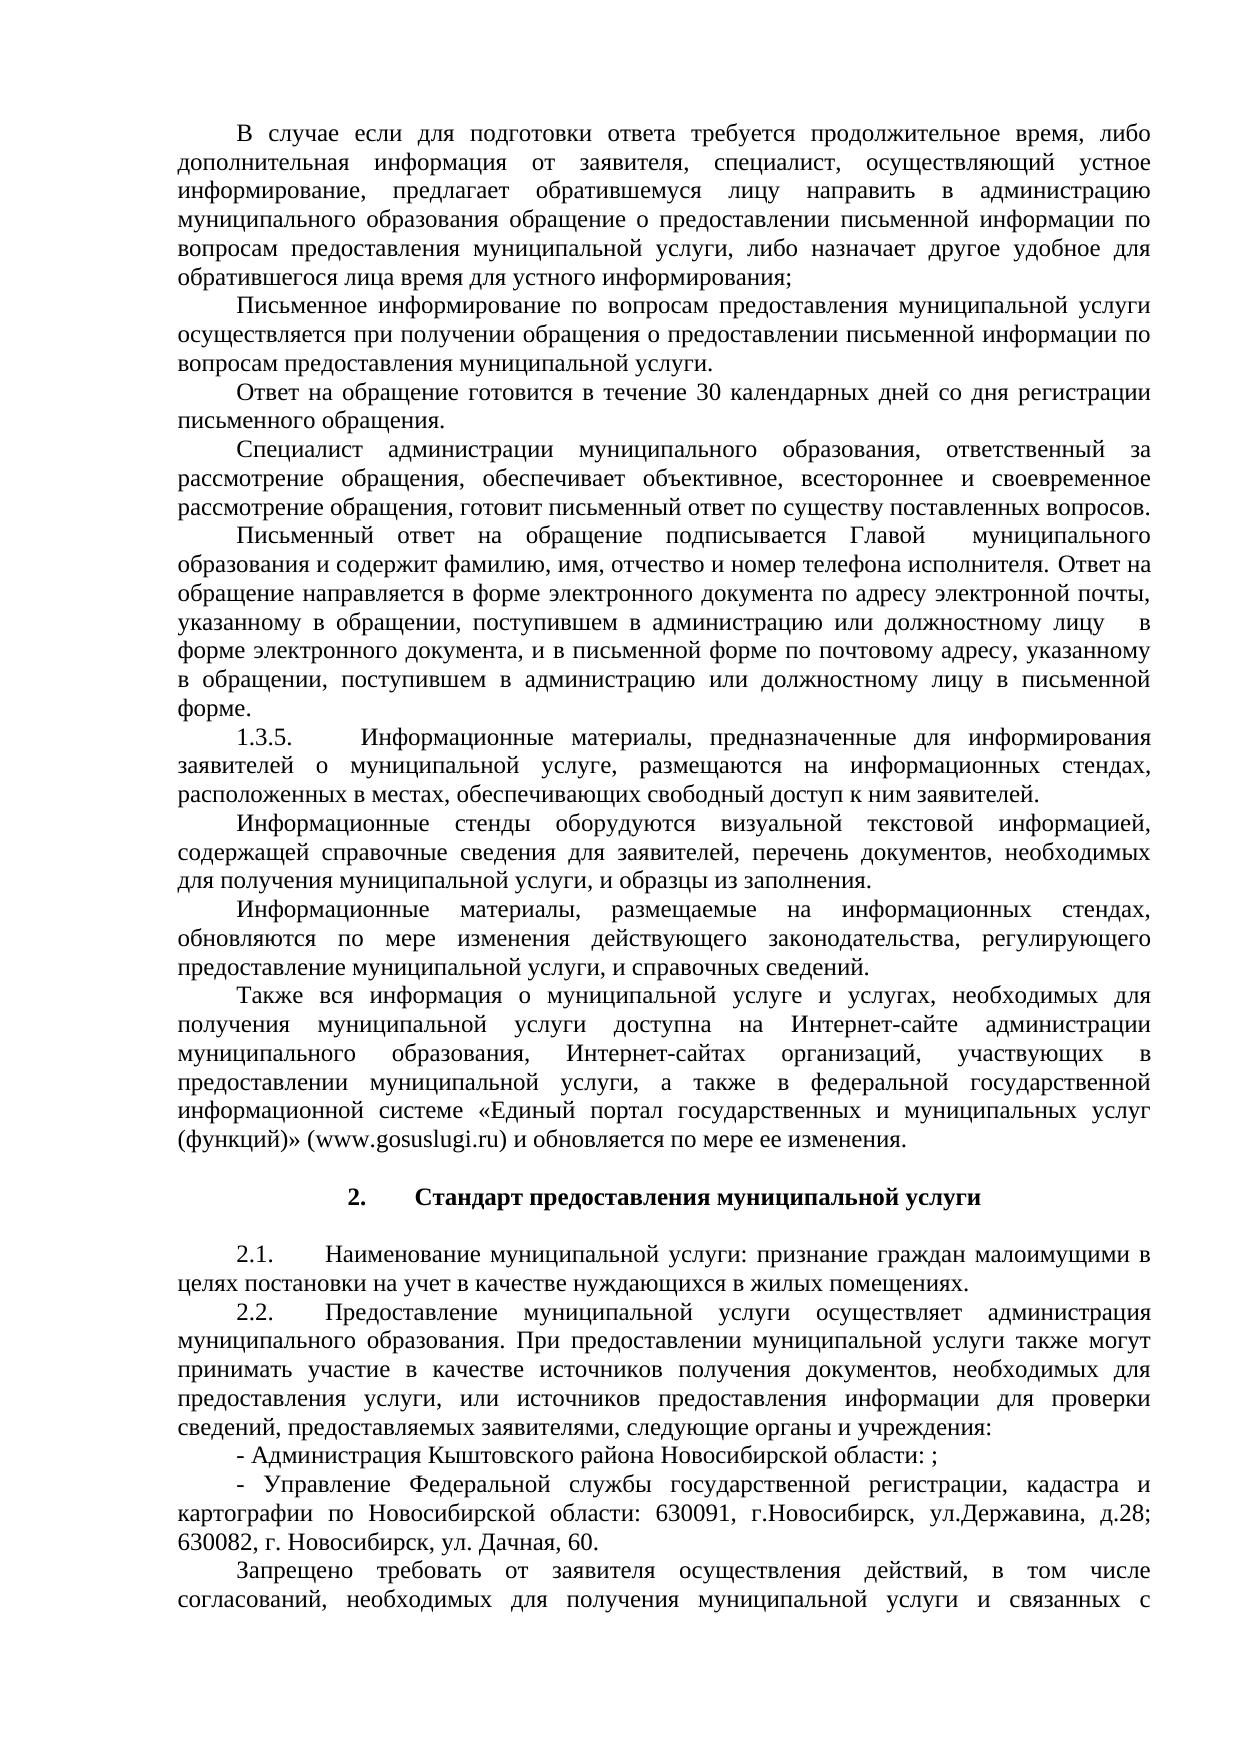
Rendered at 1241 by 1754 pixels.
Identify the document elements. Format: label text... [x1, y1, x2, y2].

text - Управление Федеральной службы государственной регистрации, кадастра и картографии по Новосибирской области: .Новосибирск, ул.Державина, д.28; . Новосибирск, ул. Дачная, 60. [177, 1469, 1152, 1556]
list Информационные материалы, предназначенные для информирования заявителей о муниципальной услуге, размещаются на информационных стендах, расположенных в местах, обеспечивающих свободный доступ к ним заявителей. [177, 722, 1152, 808]
text В случае если для подготовки ответа требуется продолжительное время, либо дополнительная информация от заявителя, специалист, осуществляющий устное информирование, предлагает обратившемуся лицу направить в администрацию муниципального образования обращение о предоставлении письменной информации по вопросам предоставления муниципальной услуги, либо назначает другое удобное для обратившегося лица время для устного информирования; [177, 118, 1152, 291]
text - Администрация Кыштовского района Новосибирской области: ; [177, 1441, 1152, 1469]
list Стандарт предоставления муниципальной услуги [177, 1182, 1152, 1211]
text Ответ на обращение готовится в течение 30 календарных дней со дня регистрации письменного обращения. [177, 377, 1152, 434]
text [177, 1556, 1152, 1613]
text Письменное информирование по вопросам предоставления муниципальной услуги осуществляется при получении обращения о предоставлении письменной информации по вопросам предоставления муниципальной услуги. [177, 291, 1152, 377]
text Специалист администрации муниципального образования, ответственный за рассмотрение обращения, обеспечивает объективное, всестороннее и своевременное рассмотрение обращения, готовит письменный ответ по существу поставленных вопросов. [177, 434, 1152, 521]
text Информационные материалы, размещаемые на информационных стендах, обновляются по мере изменения действующего законодательства, регулирующего предоставление муниципальной услуги, и справочных сведений. [177, 894, 1152, 981]
list Наименование муниципальной услуги: признание граждан малоимущими в целях постановки на учет в качестве нуждающихся в жилых помещениях. [177, 1239, 1152, 1297]
list Предоставление муниципальной услуги осуществляет администрация муниципального образования. При предоставлении муниципальной услуги также могут принимать участие в качестве источников получения документов, необходимых для предоставления услуги, или источников предоставления информации для проверки сведений, предоставляемых заявителями, следующие органы и учреждения: [177, 1297, 1152, 1441]
text Письменный ответ на обращение подписывается Главой муниципального образования и содержит фамилию, имя, отчество и номер телефона исполнителя. Ответ на обращение направляется в форме электронного документа по адресу электронной почты, указанному в обращении, поступившем в администрацию или должностному лицу в форме электронного документа, и в письменной форме по почтовому адресу, указанному в обращении, поступившем в администрацию или должностному лицу в письменной форме. [177, 521, 1152, 722]
text Информационные стенды оборудуются визуальной текстовой информацией, содержащей справочные сведения для заявителей, перечень документов, необходимых для получения муниципальной услуги, и образцы из заполнения. [177, 808, 1152, 894]
text Также вся информация о муниципальной услуге и услугах, необходимых для получения муниципальной услуги доступна на Интернет-сайте администрации муниципального образования, Интернет-сайтах организаций, участвующих в предоставлении муниципальной услуги, а также в федеральной государственной информационной системе «Единый портал государственных и муниципальных услуг (функций)» (www.gosuslugi.ru) и обновляется по мере ее изменения. [177, 981, 1152, 1153]
